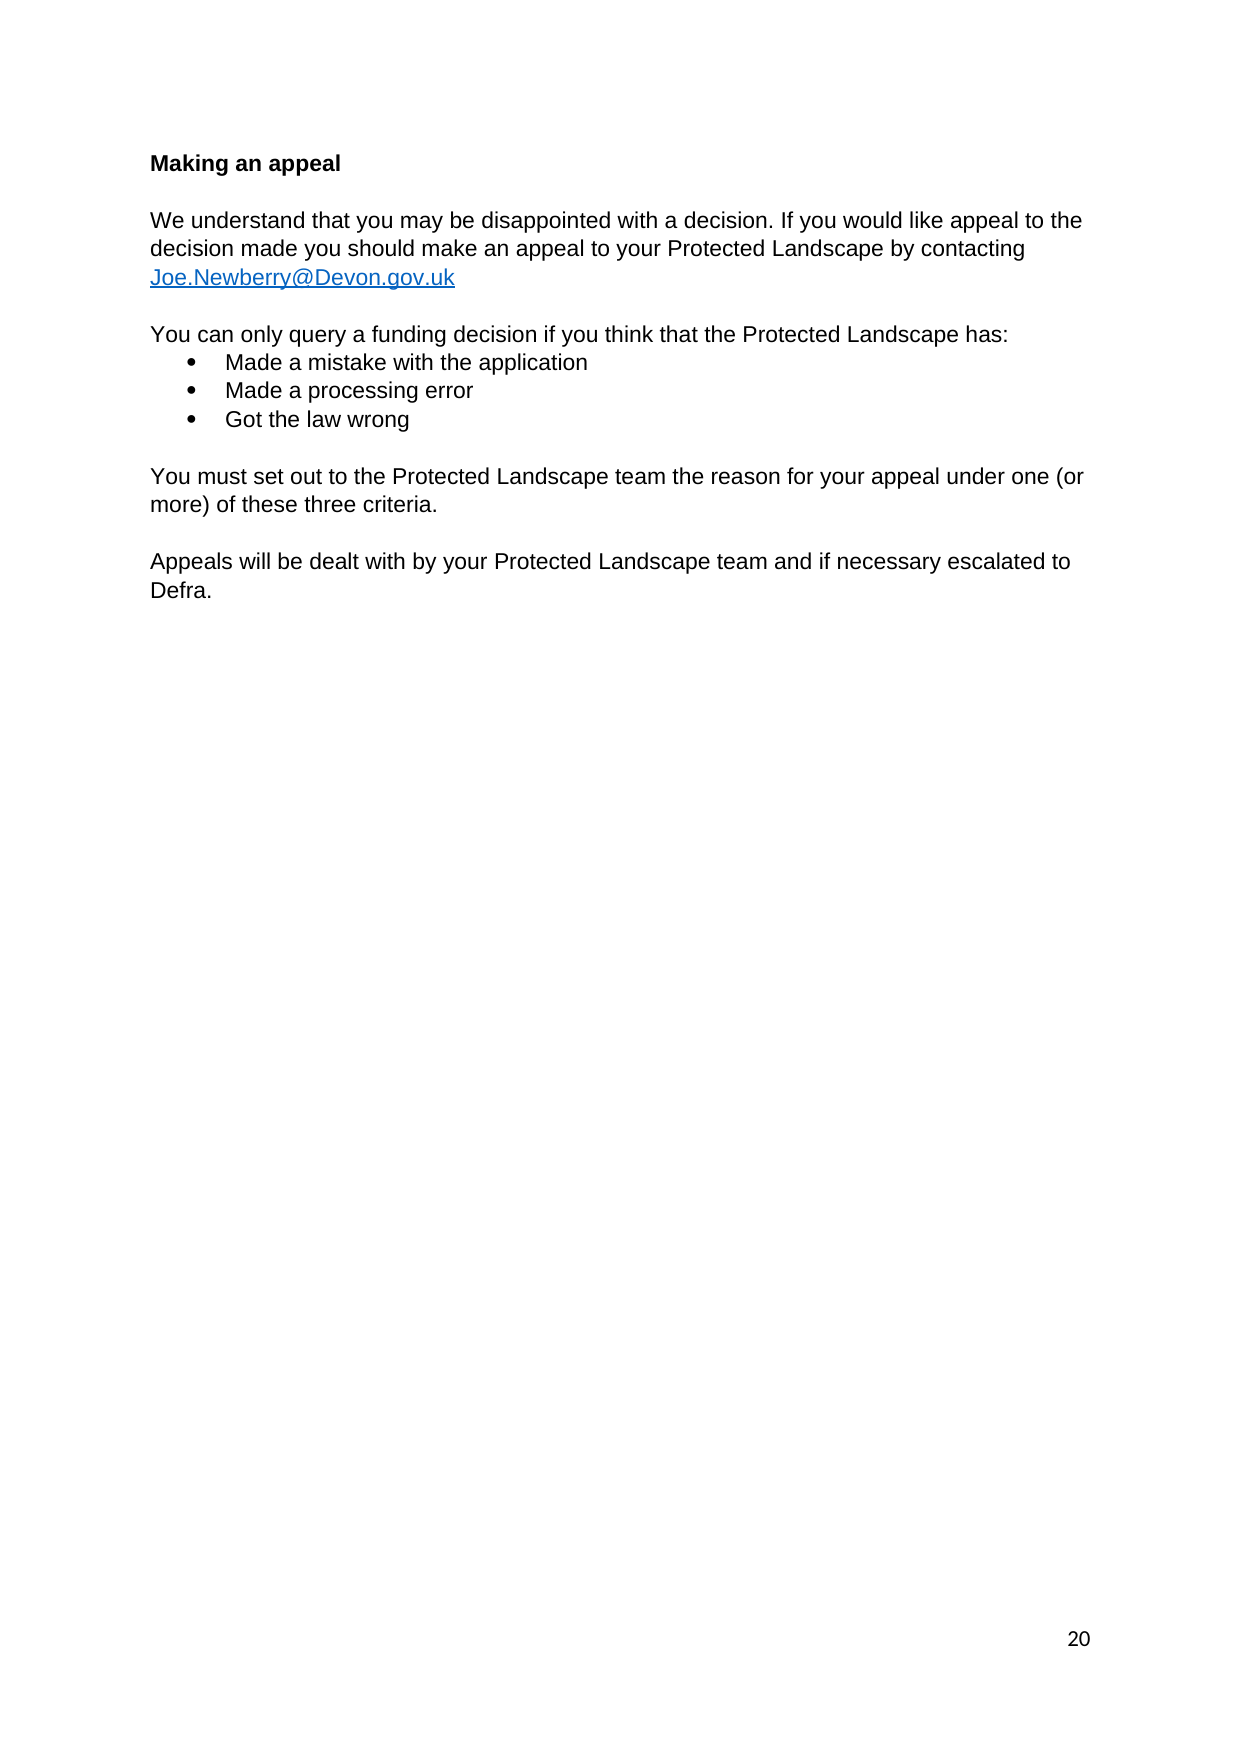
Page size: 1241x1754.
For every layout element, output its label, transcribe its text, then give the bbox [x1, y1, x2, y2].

text Appeals will be dealt with by your Protected Landscape team and if necessary escalated to Defra. [150, 548, 1090, 603]
list Made a mistake with the application [187, 349, 1090, 375]
subtitle Making an appeal [150, 150, 1090, 176]
text You can only query a funding decision if you think that the Protected Landscape has: [150, 321, 1090, 347]
list Got the law wrong [187, 406, 1090, 432]
text You must set out to the Protected Landscape team the reason for your appeal under one (or more) of these three criteria. [150, 463, 1090, 518]
list Made a processing error [187, 377, 1090, 404]
text We understand that you may be disappointed with a decision. If you would like appeal to the decision made you should make an appeal to your Protected Landscape by contacting Joe.Newberry@Devon.gov.uk [150, 207, 1090, 290]
